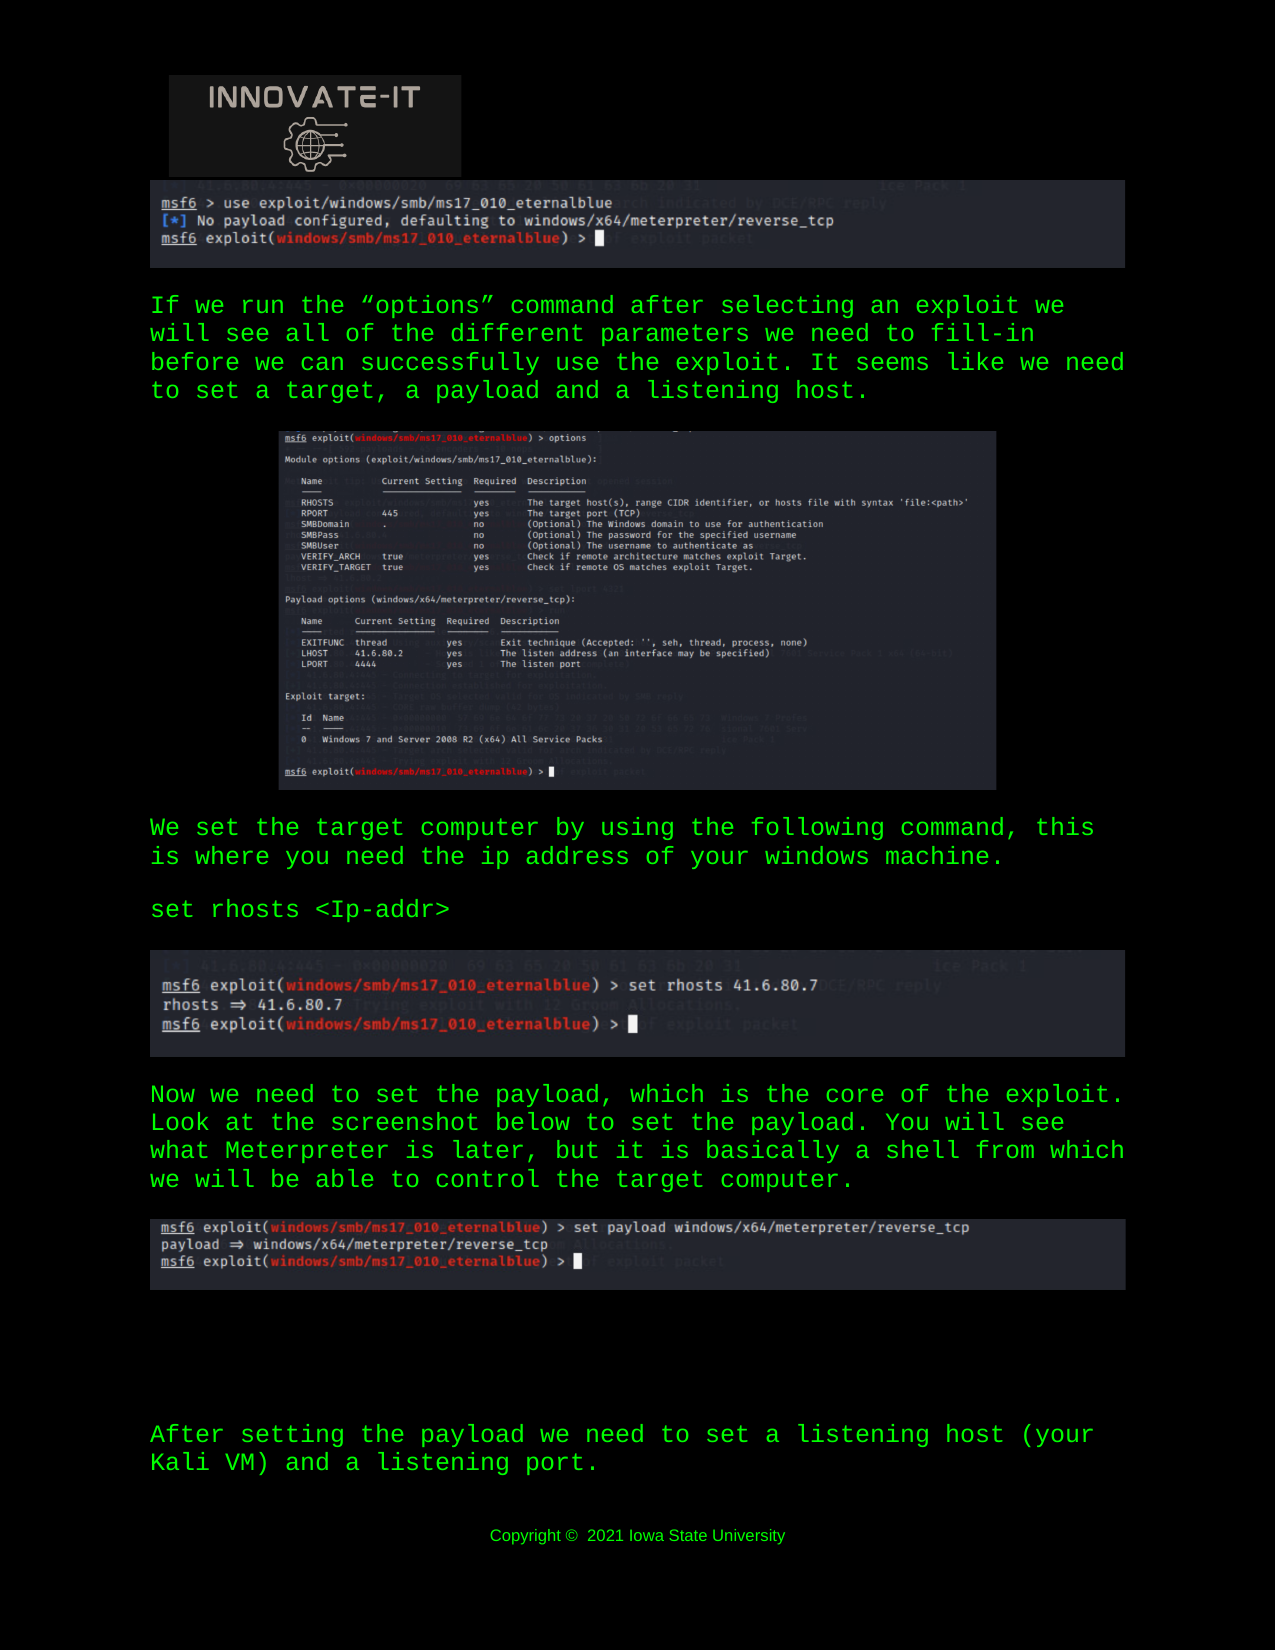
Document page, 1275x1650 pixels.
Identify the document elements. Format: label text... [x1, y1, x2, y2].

picture [150, 950, 1125, 1057]
text We set the target computer by using the following command, this is where you need the ip address of your windows machine. [150, 815, 1125, 872]
picture [150, 1219, 1126, 1290]
text Now we need to set the payload, which is the core of the exploit. Look at the screenshot below to set the payload. You will see what Meterpreter is later, but it is basically a shell from which we will be able to control the target computer. [150, 1081, 1125, 1194]
picture [150, 180, 1125, 268]
text set rhosts <Ip-addr> [150, 897, 1125, 925]
picture [278, 431, 997, 790]
text After setting the payload we need to set a listening host (your Kali VM) and a listening port. [150, 1422, 1125, 1478]
text If we run the “options” command after selecting an exploit we will see all of the different parameters we need to fill-in before we can successfully use the exploit. It seems like we need to set a target, a payload and a listening host. [150, 293, 1125, 406]
